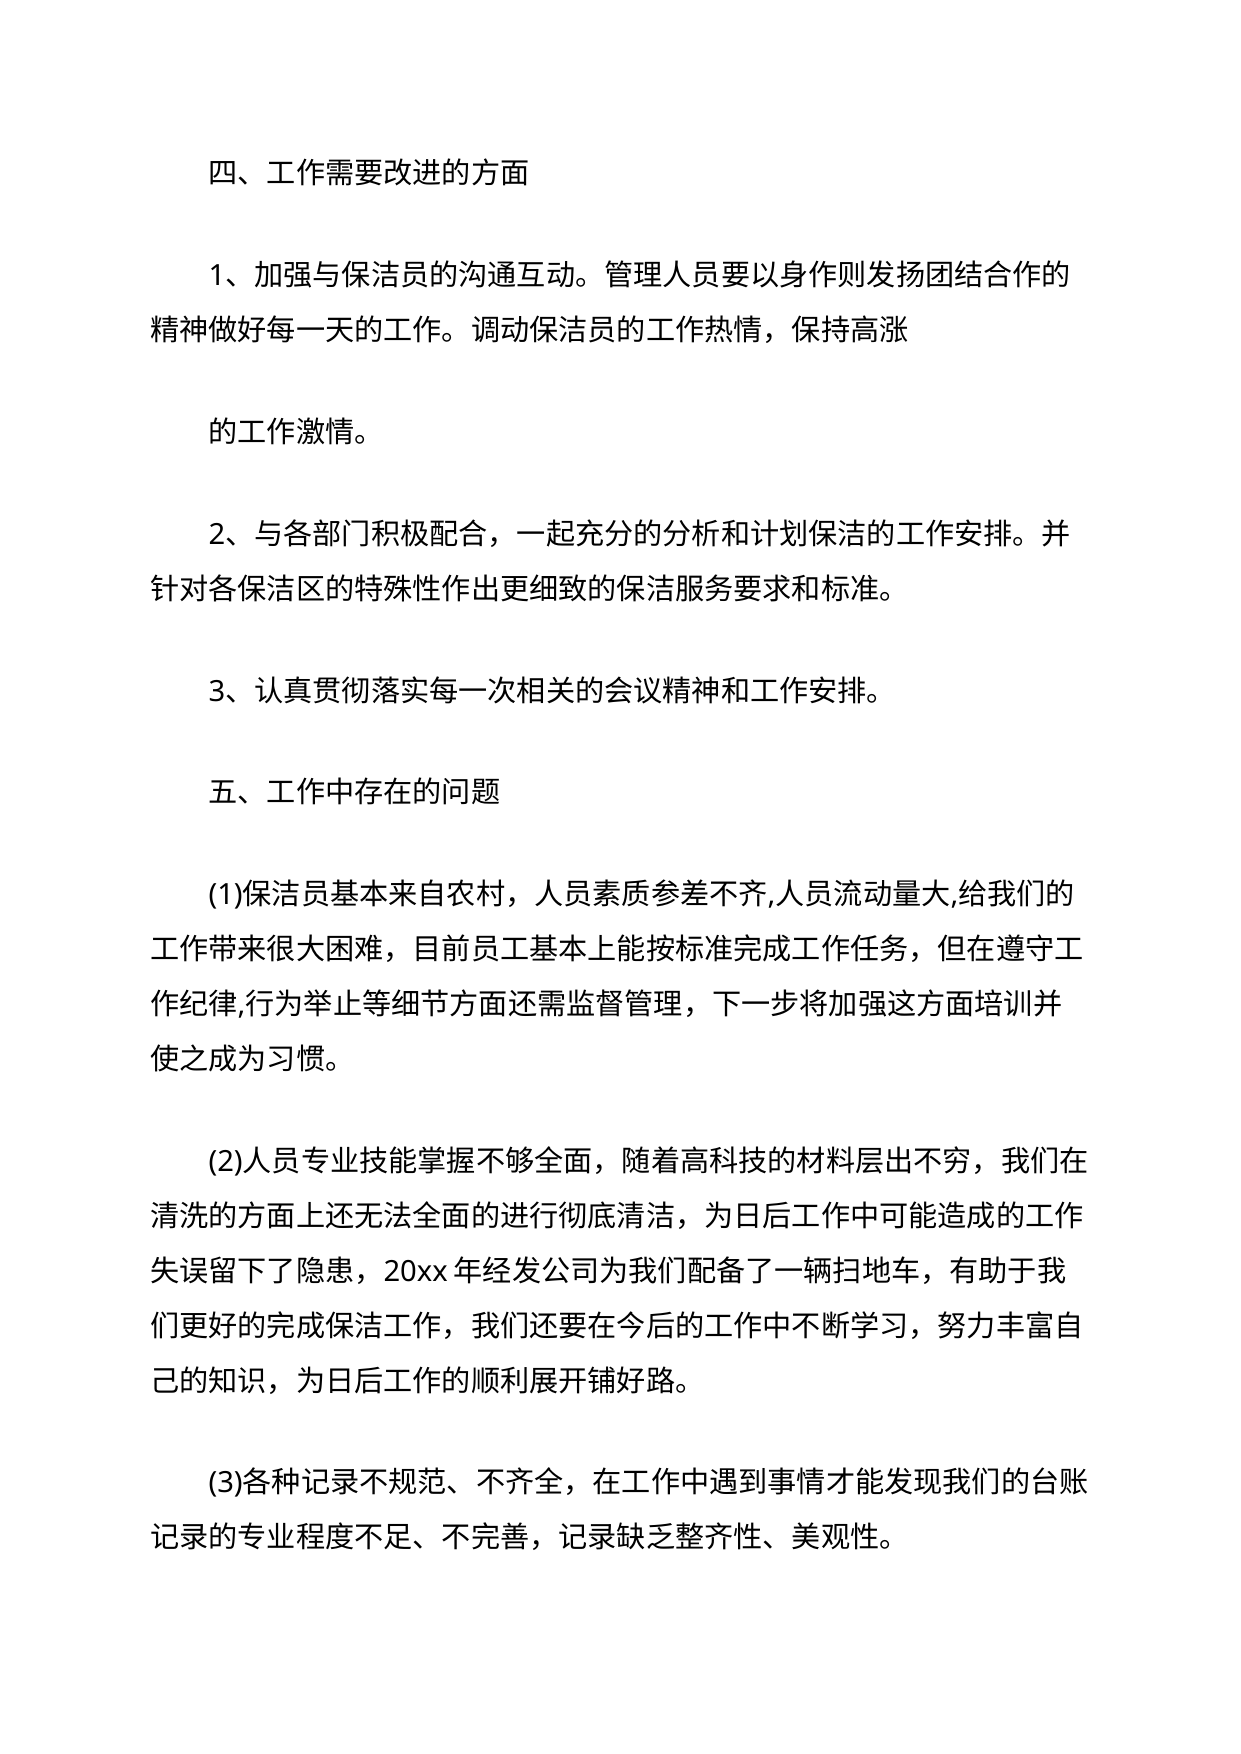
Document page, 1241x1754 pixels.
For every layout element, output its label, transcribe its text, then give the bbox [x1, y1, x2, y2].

text 四、工作需要改进的方面 [150, 150, 1090, 192]
text 3、认真贯彻落实每一次相关的会议精神和工作安排。 [150, 667, 1090, 709]
text (1)保洁员基本来自农村，人员素质参差不齐,人员流动量大,给我们的工作带来很大困难，目前员工基本上能按标准完成工作任务，但在遵守工作纪律,行为举止等细节方面还需监督管理，下一步将加强这方面培训并使之成为习惯。 [150, 871, 1090, 1078]
text 2、与各部门积极配合，一起充分的分析和计划保洁的工作安排。并针对各保洁区的特殊性作出更细致的保洁服务要求和标准。 [150, 510, 1090, 608]
text (3)各种记录不规范、不齐全，在工作中遇到事情才能发现我们的台账记录的专业程度不足、不完善，记录缺乏整齐性、美观性。 [150, 1459, 1090, 1556]
text 1、加强与保洁员的沟通互动。管理人员要以身作则发扬团结合作的精神做好每一天的工作。调动保洁员的工作热情，保持高涨 [150, 252, 1090, 349]
text 五、工作中存在的问题 [150, 769, 1090, 811]
text 的工作激情。 [150, 408, 1090, 451]
text (2)人员专业技能掌握不够全面，随着高科技的材料层出不穷，我们在清洗的方面上还无法全面的进行彻底清洁，为日后工作中可能造成的工作失误留下了隐患，20xx年经发公司为我们配备了一辆扫地车，有助于我们更好的完成保洁工作，我们还要在今后的工作中不断学习，努力丰富自己的知识，为日后工作的顺利展开铺好路。 [150, 1137, 1090, 1399]
